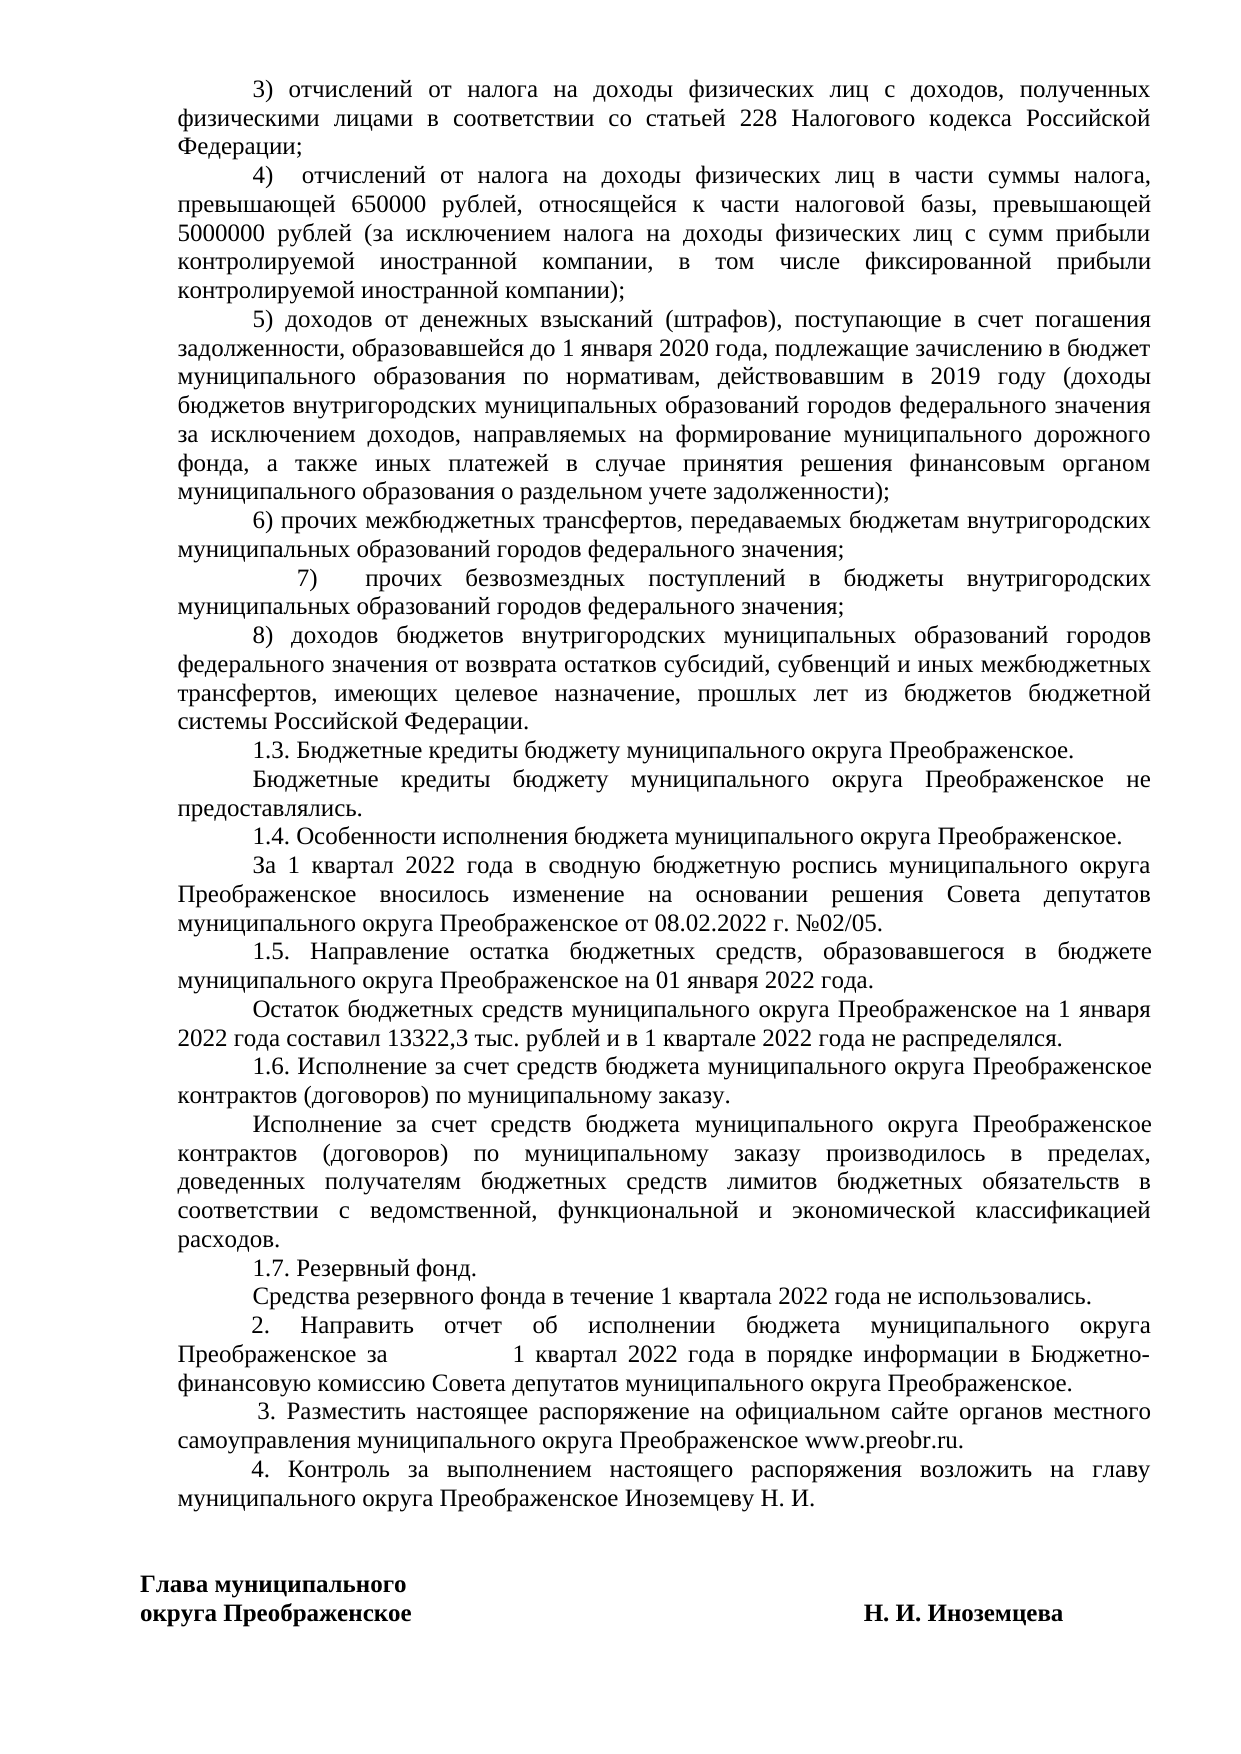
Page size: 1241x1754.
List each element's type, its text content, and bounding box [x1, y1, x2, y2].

text 1.6. Исполнение за счет средств бюджета муниципального округа Преображенское контрактов (договоров) по муниципальному заказу. [177, 1051, 1152, 1109]
text 3) отчислений от налога на доходы физических лиц с доходов, полученных физическими лицами в соответствии со статьей 228 Налогового кодекса Российской Федерации; [177, 74, 1152, 160]
text 4. Контроль за выполнением настоящего распоряжения возложить на главу муниципального округа Преображенское Иноземцеву Н. И. [177, 1454, 1152, 1511]
text 7) прочих безвозмездных поступлений в бюджеты внутригородских муниципальных образований городов федерального значения; [177, 563, 1152, 620]
text 2. Направить отчет об исполнении бюджета муниципального округа Преображенское за 1 квартал 2022 года в порядке информации в Бюджетно-финансовую комиссию Совета депутатов муниципального округа Преображенское. [177, 1310, 1152, 1396]
text Глава муниципального [140, 1569, 1152, 1598]
text 1.3. Бюджетные кредиты бюджету муниципального округа Преображенское. [177, 735, 1152, 764]
text 1.5. Направление остатка бюджетных средств, образовавшегося в бюджете муниципального округа Преображенское на 01 января 2022 года. [177, 936, 1152, 994]
text 1.7. Резервный фонд. [177, 1253, 1152, 1281]
text За 1 квартал 2022 года в сводную бюджетную роспись муниципального округа Преображенское вносилось изменение на основании решения Совета депутатов муниципального округа Преображенское от 08.02.2022 г. №02/05. [177, 850, 1152, 936]
text 6) прочих межбюджетных трансфертов, передаваемых бюджетам внутригородских муниципальных образований городов федерального значения; [177, 505, 1152, 563]
text округа Преображенское Н. И. Иноземцева [140, 1598, 1152, 1626]
text 8) доходов бюджетов внутригородских муниципальных образований городов федерального значения от возврата остатков субсидий, субвенций и иных межбюджетных трансфертов, имеющих целевое назначение, прошлых лет из бюджетов бюджетной системы Российской Федерации. [177, 620, 1152, 735]
text Бюджетные кредиты бюджету муниципального округа Преображенское не предоставлялись. [177, 764, 1152, 821]
text Остаток бюджетных средств муниципального округа Преображенское на 1 января 2022 года составил 13322,3 тыс. рублей и в 1 квартале 2022 года не распределялся. [177, 994, 1152, 1051]
text 1.4. Особенности исполнения бюджета муниципального округа Преображенское. [177, 821, 1152, 850]
text 3. Разместить настоящее распоряжение на официальном сайте органов местного самоуправления муниципального округа Преображенское www.preobr.ru. [177, 1396, 1152, 1454]
text 5) доходов от денежных взысканий (штрафов), поступающие в счет погашения задолженности, образовавшейся до 1 января 2020 года, подлежащие зачислению в бюджет муниципального образования по нормативам, действовавшим в 2019 году (доходы бюджетов внутригородских муниципальных образований городов федерального значения за исключением доходов, направляемых на формирование муниципального дорожного фонда, а также иных платежей в случае принятия решения финансовым органом муниципального образования о раздельном учете задолженности); [177, 304, 1152, 505]
text Средства резервного фонда в течение 1 квартала 2022 года не использовались. [177, 1281, 1152, 1310]
text Исполнение за счет средств бюджета муниципального округа Преображенское контрактов (договоров) по муниципальному заказу производилось в пределах, доведенных получателям бюджетных средств лимитов бюджетных обязательств в соответствии с ведомственной, функциональной и экономической классификацией расходов. [177, 1109, 1152, 1253]
text 4) отчислений от налога на доходы физических лиц в части суммы налога, превышающей 650000 рублей, относящейся к части налоговой базы, превышающей 5000000 рублей (за исключением налога на доходы физических лиц с сумм прибыли контролируемой иностранной компании, в том числе фиксированной прибыли контролируемой иностранной компании); [177, 160, 1152, 304]
